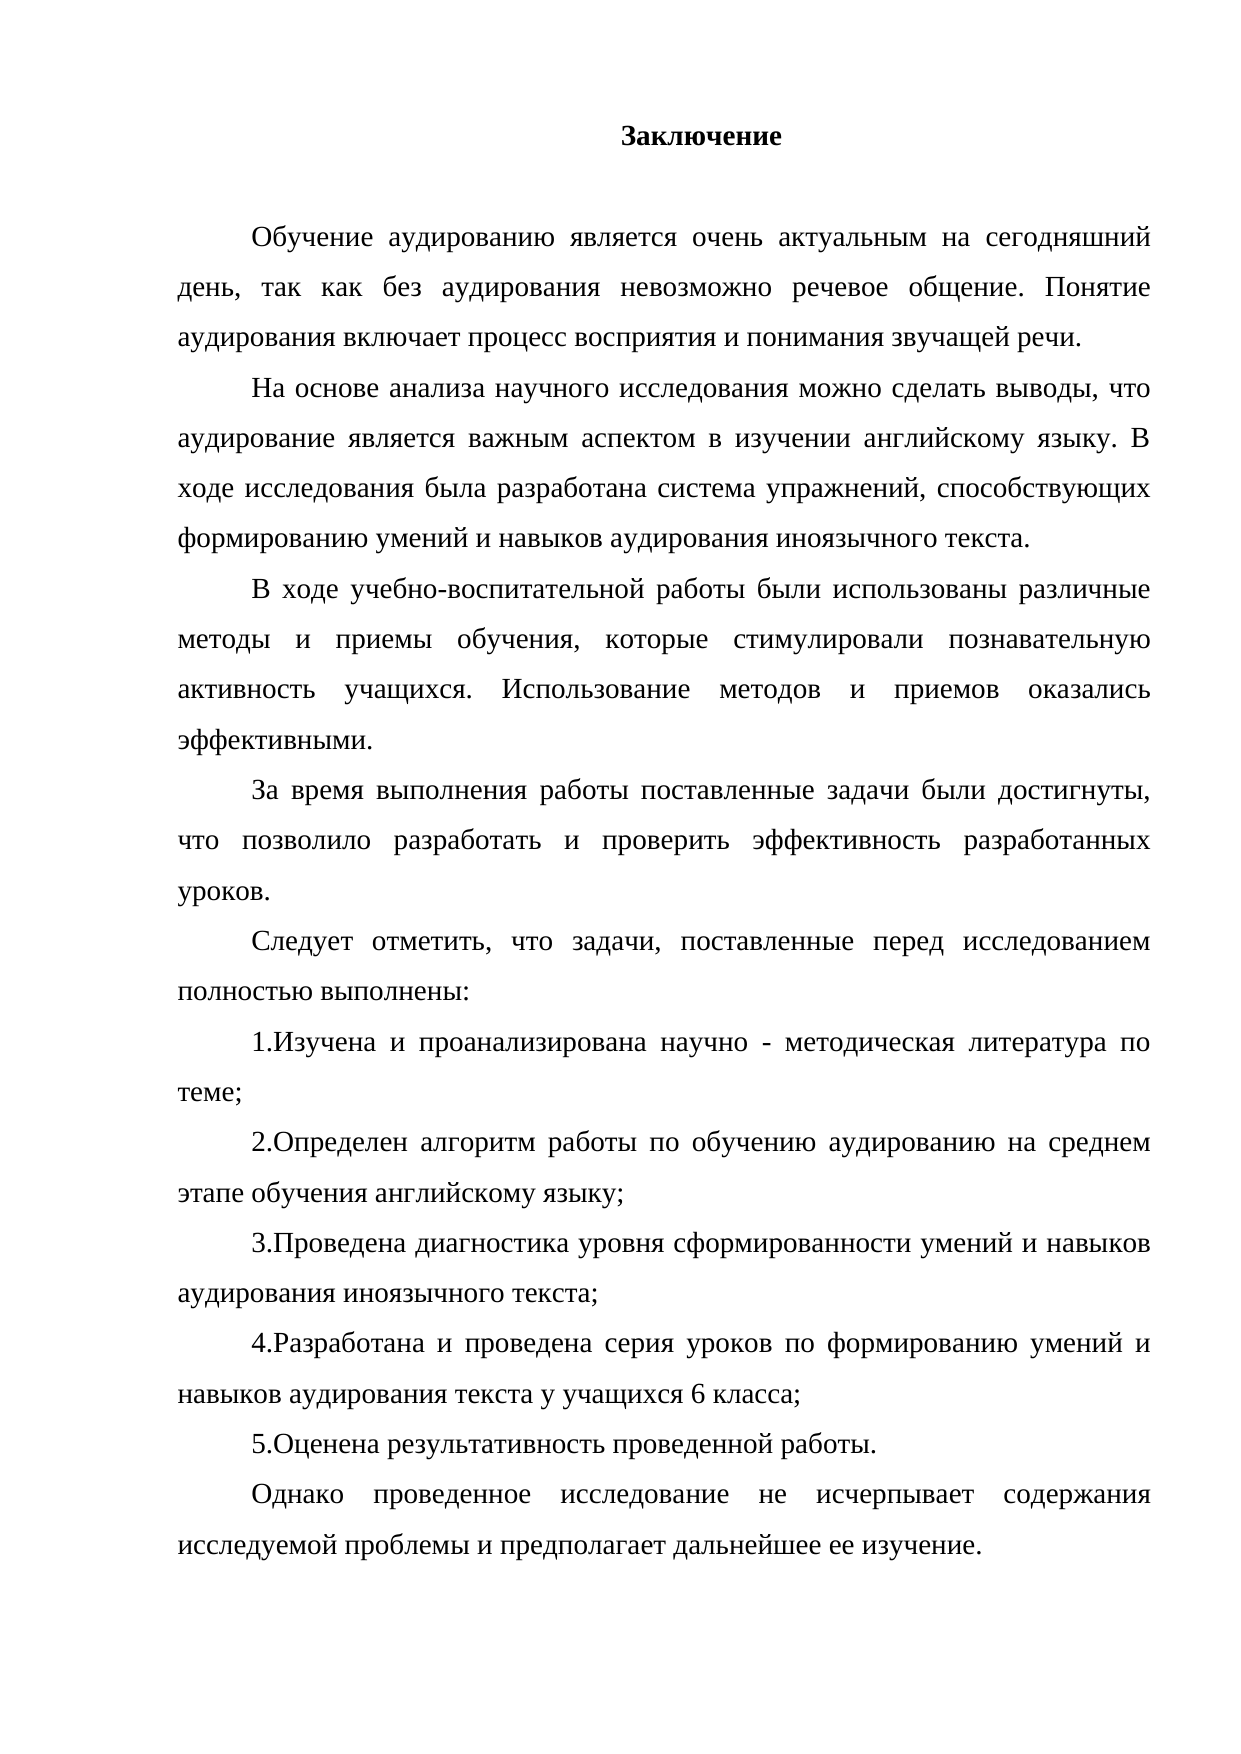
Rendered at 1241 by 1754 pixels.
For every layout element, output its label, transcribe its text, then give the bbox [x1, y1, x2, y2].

text В ходе учебно-воспитательной работы были использованы различные методы и приемы обучения, которые стимулировали познавательную активность учащихся. Использование методов и приемов оказались эффективными. [177, 571, 1152, 755]
text 3.Проведена диагностика уровня сформированности умений и навыков аудирования иноязычного текста; [177, 1225, 1152, 1309]
text 1.Изучена и проанализирована научно - методическая литература по теме; [177, 1024, 1152, 1108]
text 2.Определен алгоритм работы по обучению аудированию на среднем этапе обучения английскому языку; [177, 1124, 1152, 1208]
text За время выполнения работы поставленные задачи были достигнуты, что позволило разработать и проверить эффективность разработанных уроков. [177, 772, 1152, 906]
text 4.Разработана и проведена серия уроков по формированию умений и навыков аудирования текста у учащихся 6 класса; [177, 1326, 1152, 1409]
text На основе анализа научного исследования можно сделать выводы, что аудирование является важным аспектом в изучении английскому языку. В ходе исследования была разработана система упражнений, способствующих формированию умений и навыков аудирования иноязычного текста. [177, 370, 1152, 554]
text 5.Оценена результативность проведенной работы. [177, 1426, 1152, 1460]
text Заключение [177, 118, 1152, 152]
text Следует отметить, что задачи, поставленные перед исследованием полностью выполнены: [177, 923, 1152, 1007]
text Обучение аудированию является очень актуальным на сегодняшний день, так как без аудирования невозможно речевое общение. Понятие аудирования включает процесс восприятия и понимания звучащей речи. [177, 219, 1152, 353]
text Однако проведенное исследование не исчерпывает содержания исследуемой проблемы и предполагает дальнейшее ее изучение. [177, 1477, 1152, 1560]
